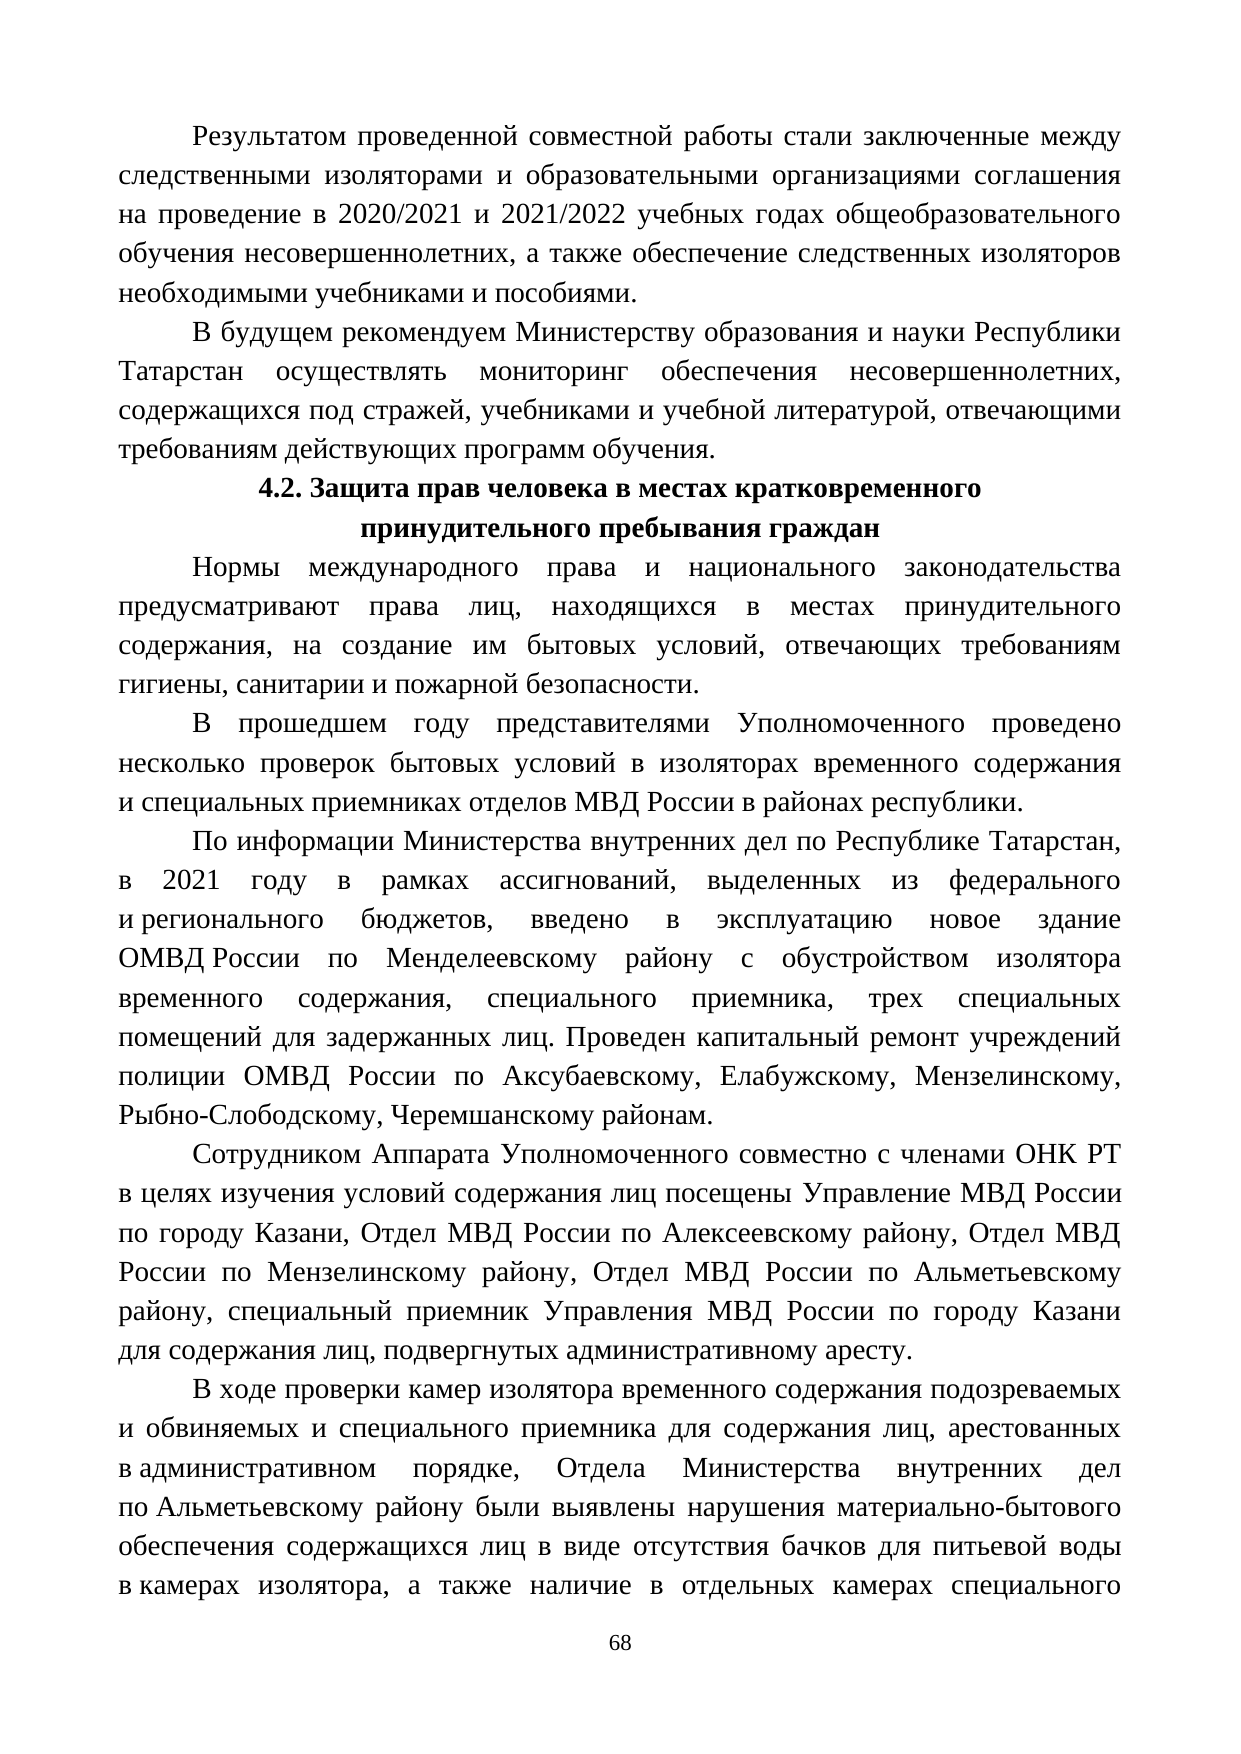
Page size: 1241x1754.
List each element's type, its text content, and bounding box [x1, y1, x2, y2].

text В будущем рекомендуем Министерству образования и науки Республики Татарстан осуществлять мониторинг обеспечения несовершеннолетних, содержащихся под стражей, учебниками и учебной литературой, отвечающими требованиям действующих программ обучения. [118, 314, 1122, 465]
text По информации Министерства внутренних дел по Республике Татарстан, в 2021 году в рамках ассигнований, выделенных из федерального и регионального бюджетов, введено в эксплуатацию новое здание ОМВД России по Менделеевскому району с обустройством изолятора временного содержания, специального приемника, трех специальных помещений для задержанных лиц. Проведен капитальный ремонт учреждений полиции ОМВД России по Аксубаевскому, Елабужскому, Мензелинскому, Рыбно-Слободскому, Черемшанскому районам. [118, 823, 1122, 1131]
text Результатом проведенной совместной работы стали заключенные между следственными изоляторами и образовательными организациями соглашения на проведение в 2020/2021 и 2021/2022 учебных годах общеобразовательного обучения несовершеннолетних, а также обеспечение следственных изоляторов необходимыми учебниками и пособиями. [118, 118, 1122, 308]
text Сотрудником Аппарата Уполномоченного совместно с членами ОНК РТ в целях изучения условий содержания лиц посещены Управление МВД России по городу Казани, Отдел МВД России по Алексеевскому району, Отдел МВД России по Мензелинскому району, Отдел МВД России по Альметьевскому району, специальный приемник Управления МВД России по городу Казани для содержания лиц, подвергнутых административному аресту. [118, 1136, 1122, 1366]
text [118, 1371, 1122, 1601]
text 4.2. Защита прав человека в местах кратковременного принудительного пребывания граждан [118, 471, 1122, 543]
text В прошедшем году представителями Уполномоченного проведено несколько проверок бытовых условий в изоляторах временного содержания и специальных приемниках отделов МВД России в районах республики. [118, 706, 1122, 817]
text Нормы международного права и национального законодательства предусматривают права лиц, находящихся в местах принудительного содержания, на создание им бытовых условий, отвечающих требованиям гигиены, санитарии и пожарной безопасности. [118, 549, 1122, 700]
